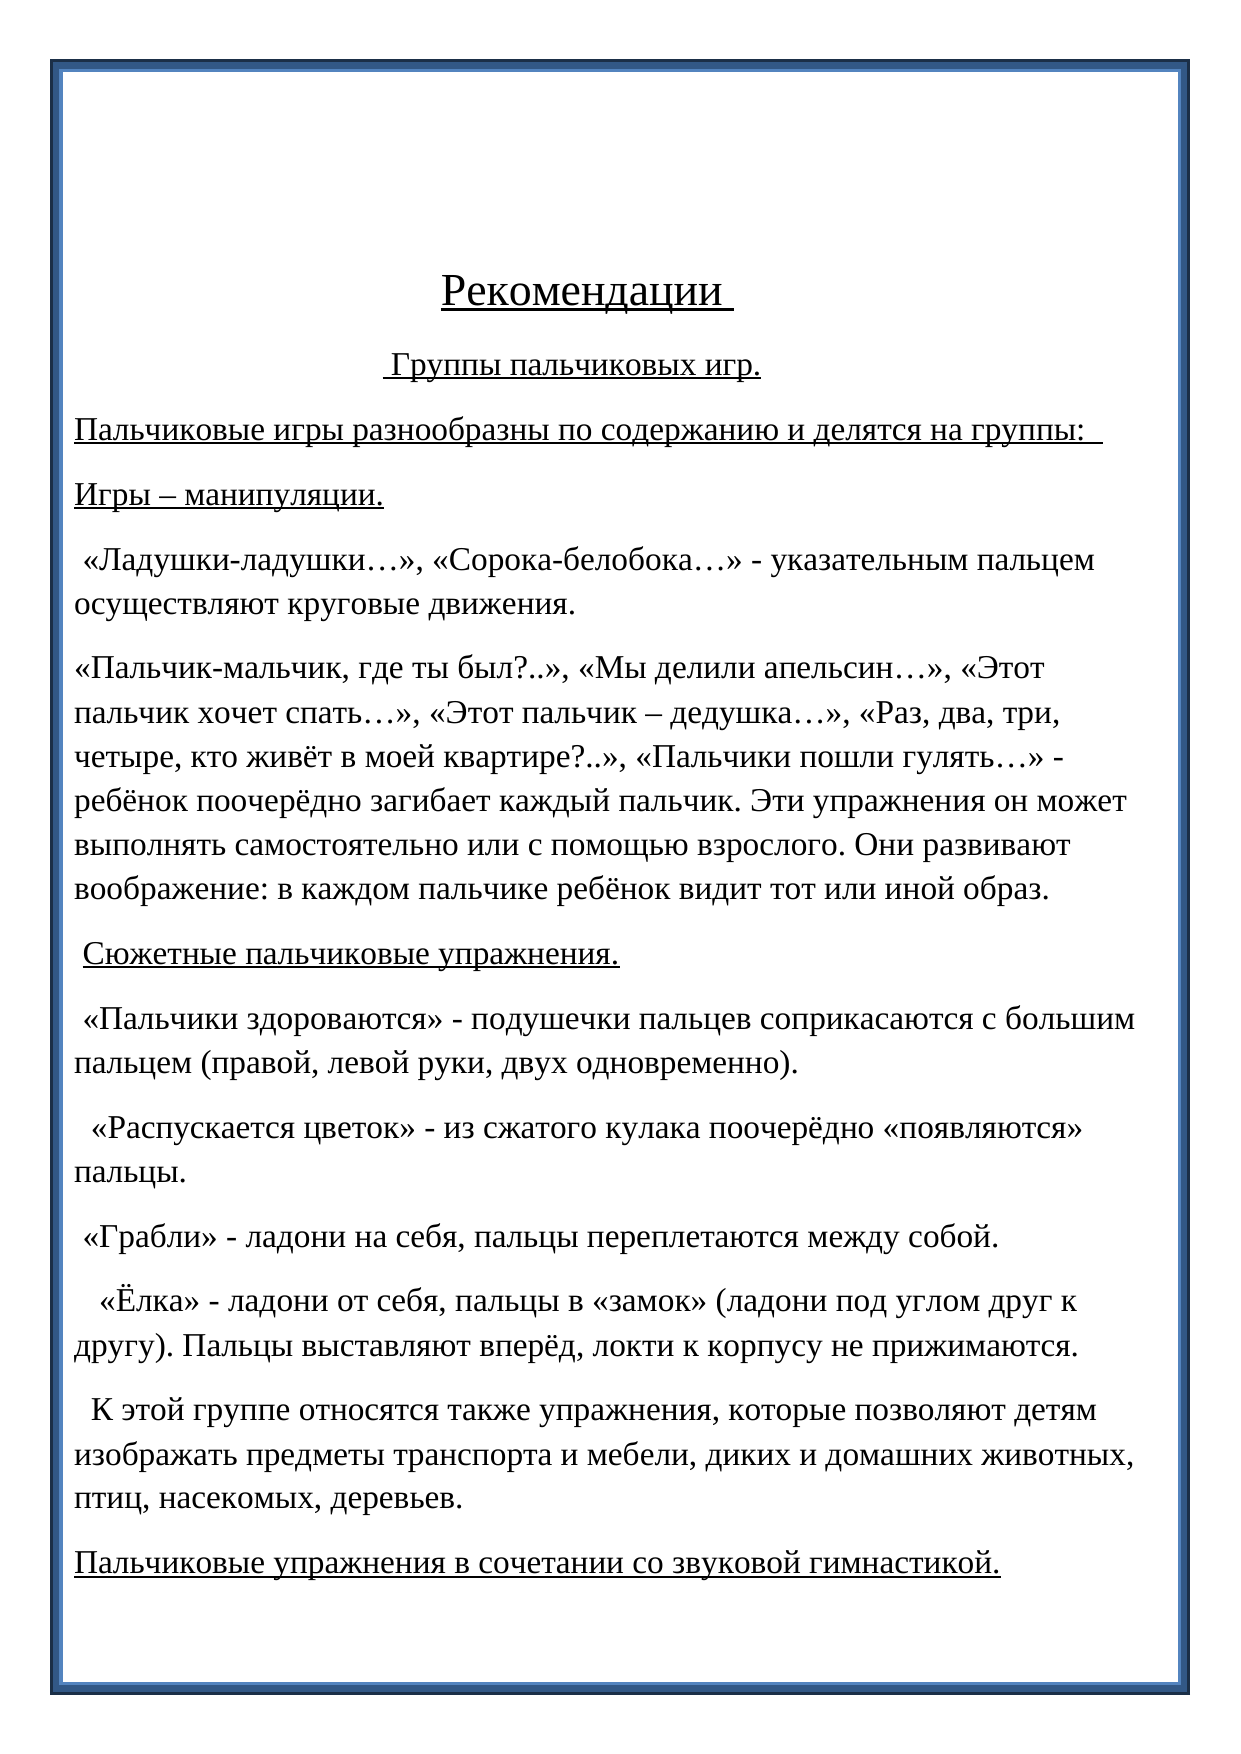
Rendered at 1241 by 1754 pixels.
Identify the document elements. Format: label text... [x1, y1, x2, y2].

text «Ладушки-ладушки…», «Сорока-белобока…» - указательным пальцем осуществляют круговые движения. [74, 539, 1167, 621]
text «Пальчики здороваются» - подушечки пальцев соприкасаются с большим пальцем (правой, левой руки, двух одновременно). [74, 998, 1167, 1080]
text Сюжетные пальчиковые упражнения. [74, 933, 1167, 971]
text Рекомендации [74, 263, 1167, 316]
text Группы пальчиковых игр. [74, 344, 1167, 382]
text Пальчиковые упражнения в сочетании со звуковой гимнастикой. [74, 1543, 1167, 1581]
text К этой группе относятся также упражнения, которые позволяют детям изображать предметы транспорта и мебели, диких и домашних животных, птиц, насекомых, деревьев. [74, 1390, 1167, 1516]
text Пальчиковые игры разнообразны по содержанию и делятся на группы: [74, 409, 1167, 447]
text «Ёлка» - ладони от себя, пальцы в «замок» (ладони под углом друг к другу). Пальцы выставляют вперёд, локти к корпусу не прижимаются. [74, 1281, 1167, 1363]
text «Грабли» - ладони на себя, пальцы переплетаются между собой. [74, 1216, 1167, 1254]
text «Пальчик-мальчик, где ты был?..», «Мы делили апельсин…», «Этот пальчик хочет спать…», «Этот пальчик – дедушка…», «Раз, два, три, четыре, кто живёт в моей квартире?..», «Пальчики пошли гулять…» - ребёнок поочерёдно загибает каждый пальчик. Эти упражнения он может выполнять самостоятельно или с помощью взрослого. Они развивают воображение: в каждом пальчике ребёнок видит тот или иной образ. [74, 648, 1167, 906]
text Игры – манипуляции. [74, 474, 1167, 512]
text «Распускается цветок» - из сжатого кулака поочерёдно «появляются» пальцы. [74, 1107, 1167, 1189]
